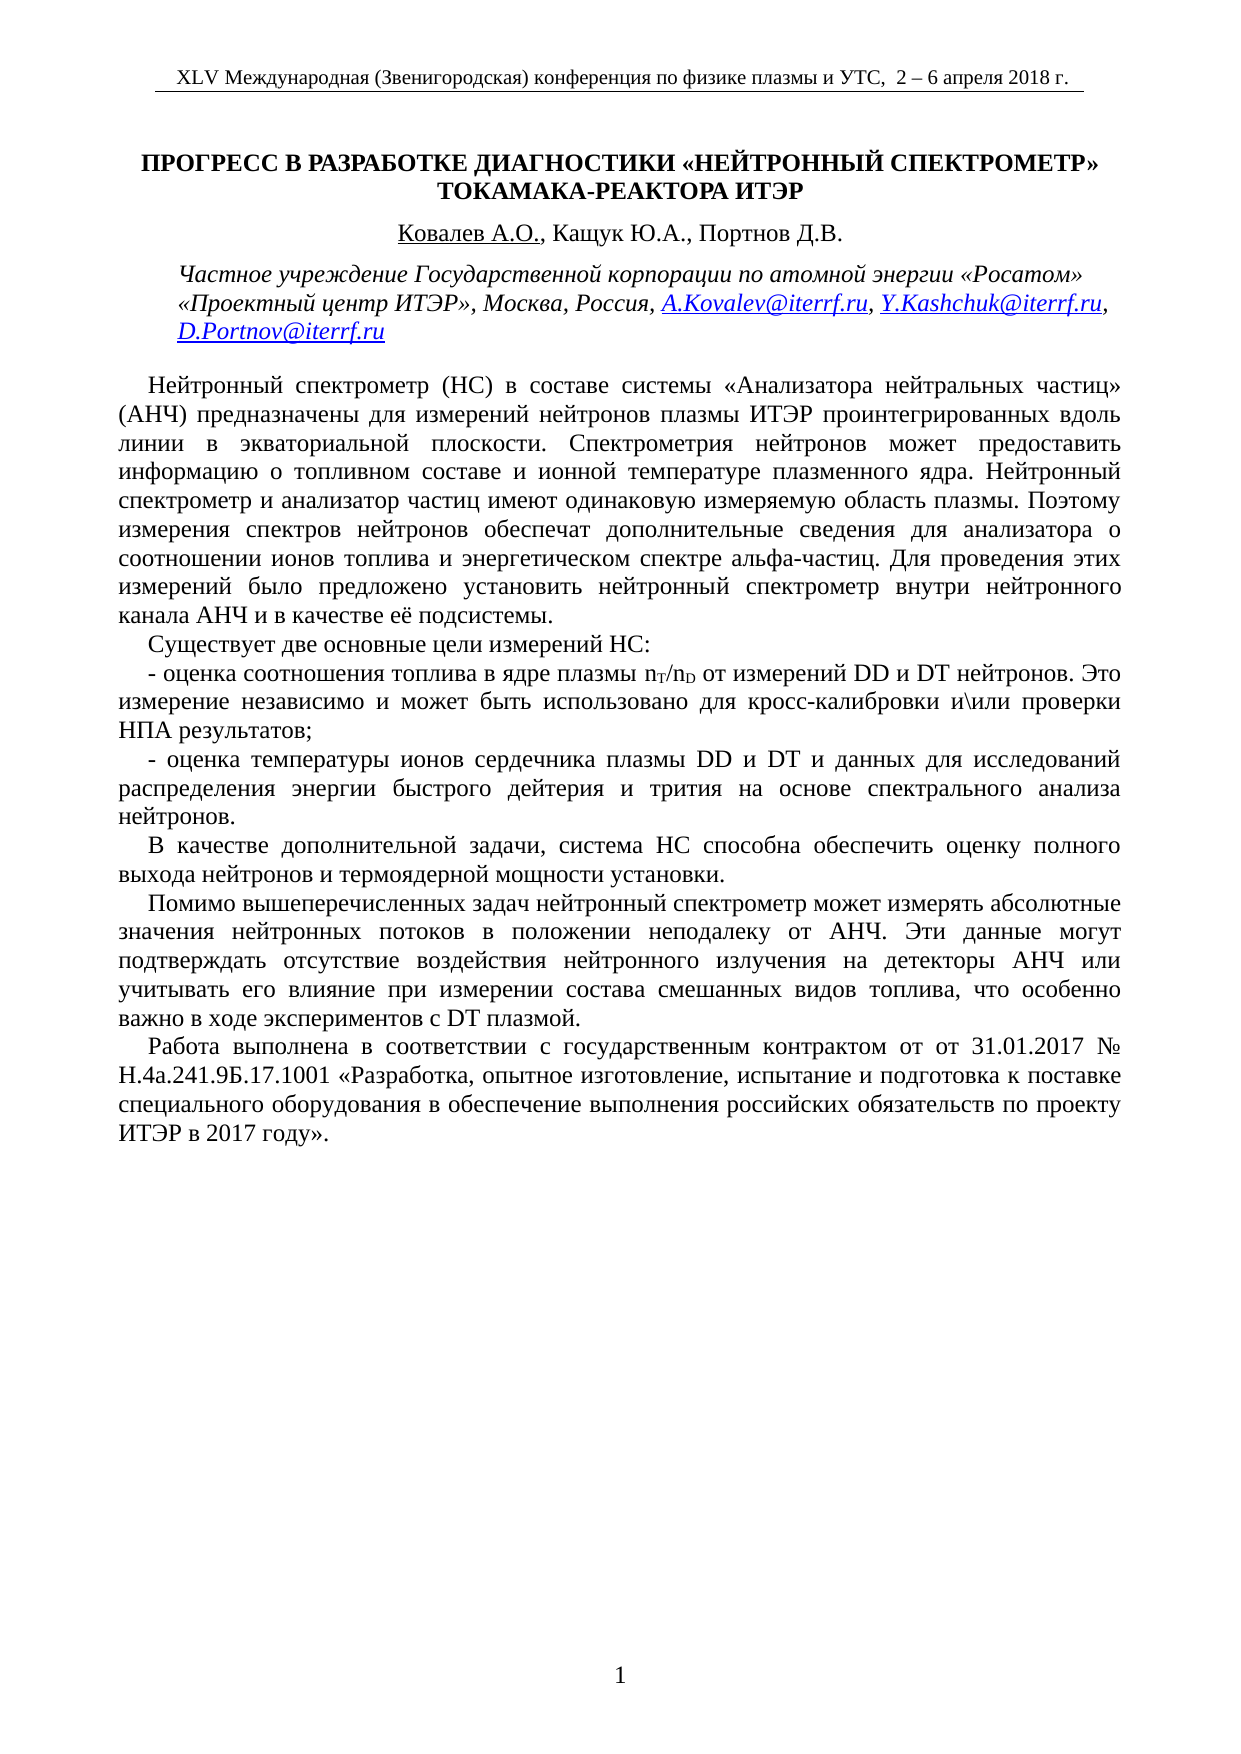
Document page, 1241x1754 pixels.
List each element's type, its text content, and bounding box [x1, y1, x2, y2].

text - оценка температуры ионов сердечника плазмы DD и DT и данных для исследований распределения энергии быстрого дейтерия и трития на основе спектрального анализа нейтронов. [118, 744, 1122, 830]
text Работа выполнена в соответствии с государственным контрактом от от 31.01.2017 № Н.4а.241.9Б.17.1001 «Разработка, опытное изготовление, испытание и подготовка к поставке специального оборудования в обеспечение выполнения российских обязательств по проекту ИТЭР в 2017 году». [118, 1031, 1122, 1146]
text Существует две основные цели измерений НС: [118, 629, 1122, 658]
text В качестве дополнительной задачи, система НС способна обеспечить оценку полного выхода нейтронов и термоядерной мощности установки. [118, 830, 1122, 888]
text Помимо вышеперечисленных задач нейтронный спектрометр может измерять абсолютные значения нейтронных потоков в положении неподалеку от АНЧ. Эти данные могут подтверждать отсутствие воздействия нейтронного излучения на детекторы АНЧ или учитывать его влияние при измерении состава смешанных видов топлива, что особенно важно в ходе экспериментов с DT плазмой. [118, 888, 1122, 1031]
title ПРОГРЕСС В РАЗРАБОТКЕ ДИАГНОСТИКИ «НЕЙТРОННЫЙ СПЕКТРОМЕТР» ТОКАМАКА-РЕАКТОРА ИТЭР [118, 148, 1122, 205]
text - оценка соотношения топлива в ядре плазмы nT/nD от измерений DD и DT нейтронов. Это измерение независимо и может быть использовано для кросс-калибровки и\или проверки НПА результатов; [118, 658, 1122, 744]
text Частное учреждение Государственной корпорации по атомной энергии «Росатом» «Проектный центр ИТЭР», Москва, Россия, A.Kovalev@iterrf.ru, Y.Kashchuk@iterrf.ru, D.Portnov@iterrf.ru [177, 259, 1122, 345]
text Ковалев А.О., Кащук Ю.А., Портнов Д.В. [159, 218, 1081, 246]
text Нейтронный спектрометр (НС) в составе системы «Анализатора нейтральных частиц» (АНЧ) предназначены для измерений нейтронов плазмы ИТЭР проинтегрированных вдоль линии в экваториальной плоскости. Спектрометрия нейтронов может предоставить информацию о топливном составе и ионной температуре плазменного ядра. Нейтронный спектрометр и анализатор частиц имеют одинаковую измеряемую область плазмы. Поэтому измерения спектров нейтронов обеспечат дополнительные сведения для анализатора о соотношении ионов топлива и энергетическом спектре альфа-частиц. Для проведения этих измерений было предложено установить нейтронный спектрометр внутри нейтронного канала АНЧ и в качестве её подсистемы. [118, 370, 1122, 629]
